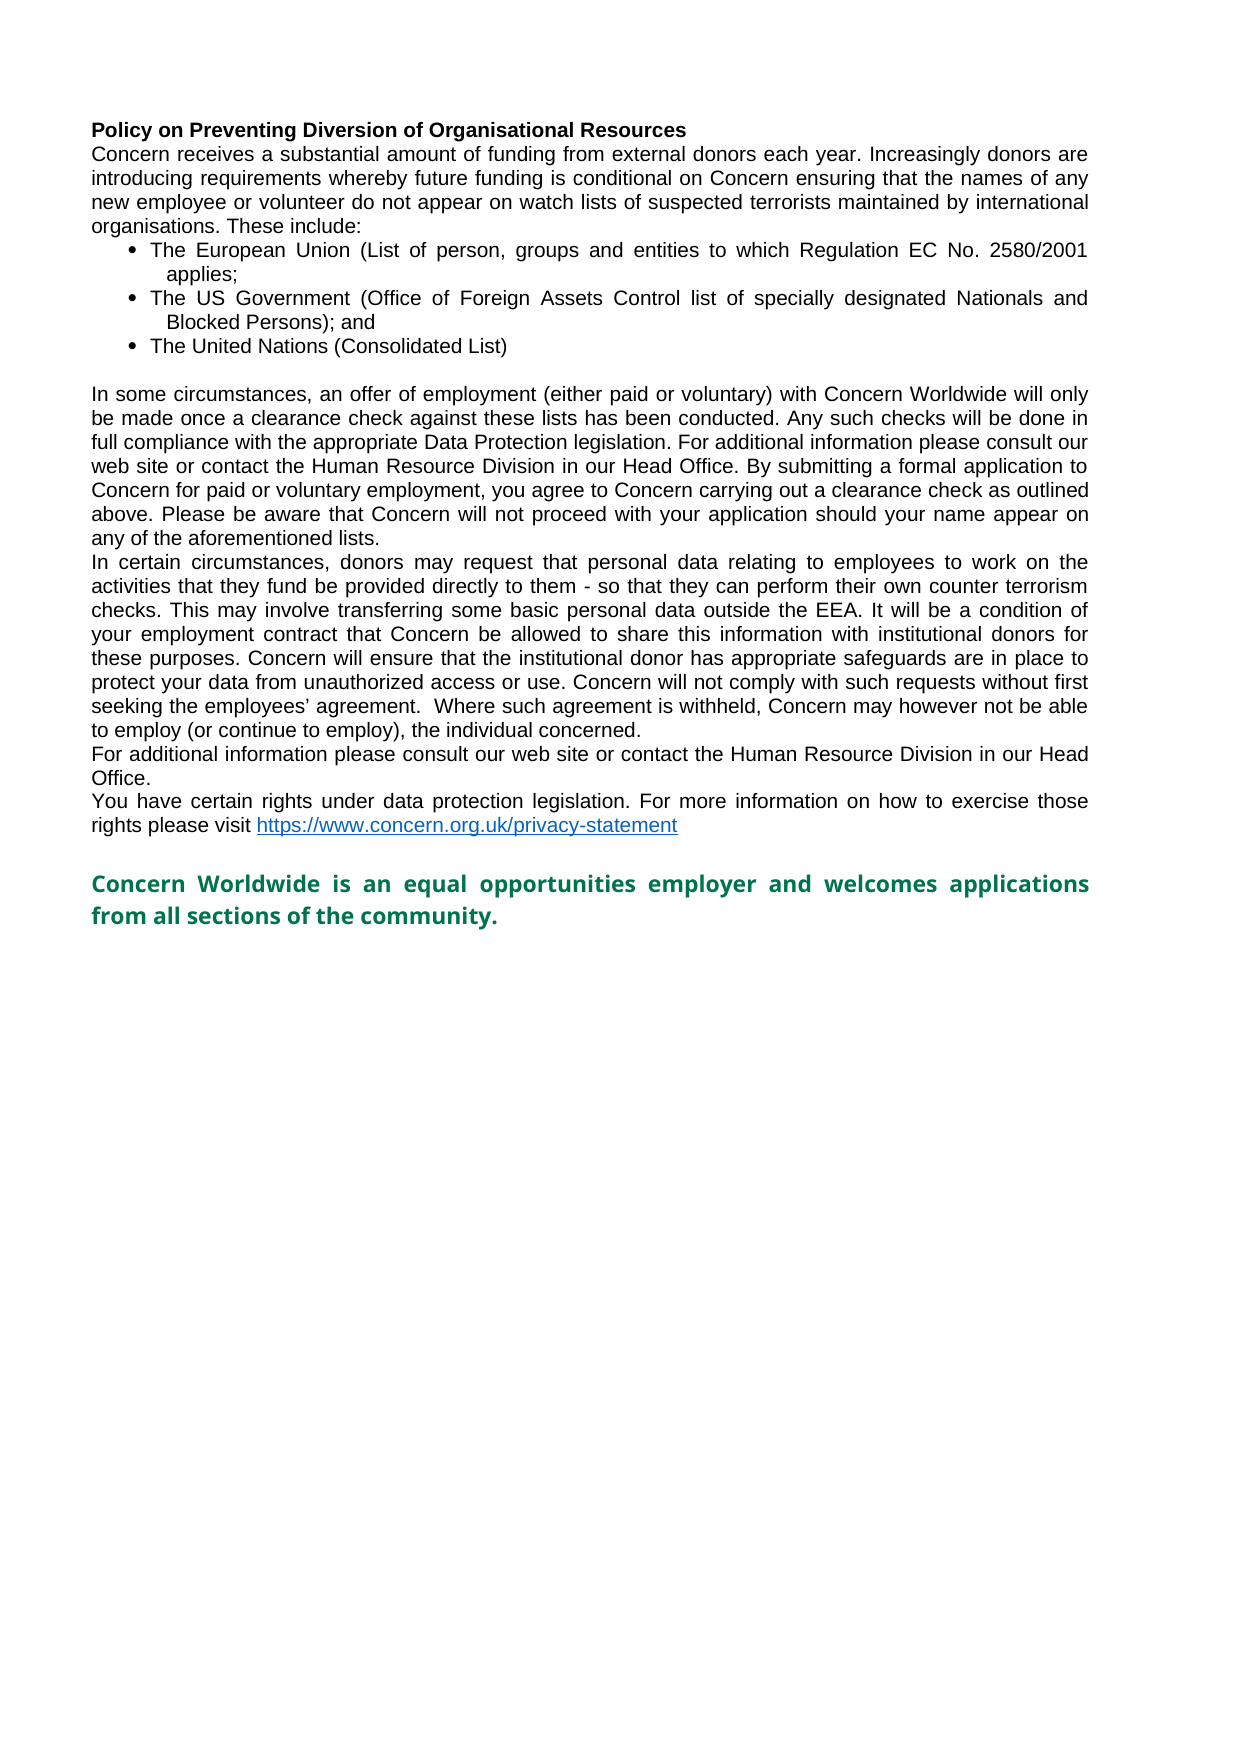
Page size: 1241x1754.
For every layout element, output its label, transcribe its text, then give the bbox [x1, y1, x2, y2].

text Concern Worldwide is an equal opportunities employer and welcomes applications from all sections of the community. [91, 868, 1090, 931]
list The US Government (Office of Foreign Assets Control list of specially designated Nationals and Blocked Persons); and [128, 286, 1090, 334]
text Concern receives a substantial amount of funding from external donors each year. Increasingly donors are introducing requirements whereby future funding is conditional on Concern ensuring that the names of any new employee or volunteer do not appear on watch lists of suspected terrorists maintained by international organisations. These include: [91, 142, 1090, 238]
text You have certain rights under data protection legislation. For more information on how to exercise those rights please visit https://www.concern.org.uk/privacy-statement [91, 789, 1090, 837]
text In certain circumstances, donors may request that personal data relating to employees to work on the activities that they fund be provided directly to them - so that they can perform their own counter terrorism checks. This may involve transferring some basic personal data outside the EEA. It will be a condition of your employment contract that Concern be allowed to share this information with institutional donors for these purposes. Concern will ensure that the institutional donor has appropriate safeguards are in place to protect your data from unauthorized access or use. Concern will not comply with such requests without first seeking the employees’ agreement. Where such agreement is withheld, Concern may however not be able to employ (or continue to employ), the individual concerned. [91, 550, 1090, 741]
text In some circumstances, an offer of employment (either paid or voluntary) with Concern Worldwide will only be made once a clearance check against these lists has been conducted. Any such checks will be done in full compliance with the appropriate Data Protection legislation. For additional information please consult our web site or contact the Human Resource Division in our Head Office. By submitting a formal application to Concern for paid or voluntary employment, you agree to Concern carrying out a clearance check as outlined above. Please be aware that Concern will not proceed with your application should your name appear on any of the aforementioned lists. [91, 382, 1090, 550]
list The European Union (List of person, groups and entities to which Regulation EC No. 2580/2001 applies; [128, 238, 1090, 286]
list The United Nations (Consolidated List) [128, 334, 1090, 358]
text For additional information please consult our web site or contact the Human Resource Division in our Head Office. [91, 741, 1090, 789]
text Policy on Preventing Diversion of Organisational Resources [91, 118, 1090, 142]
